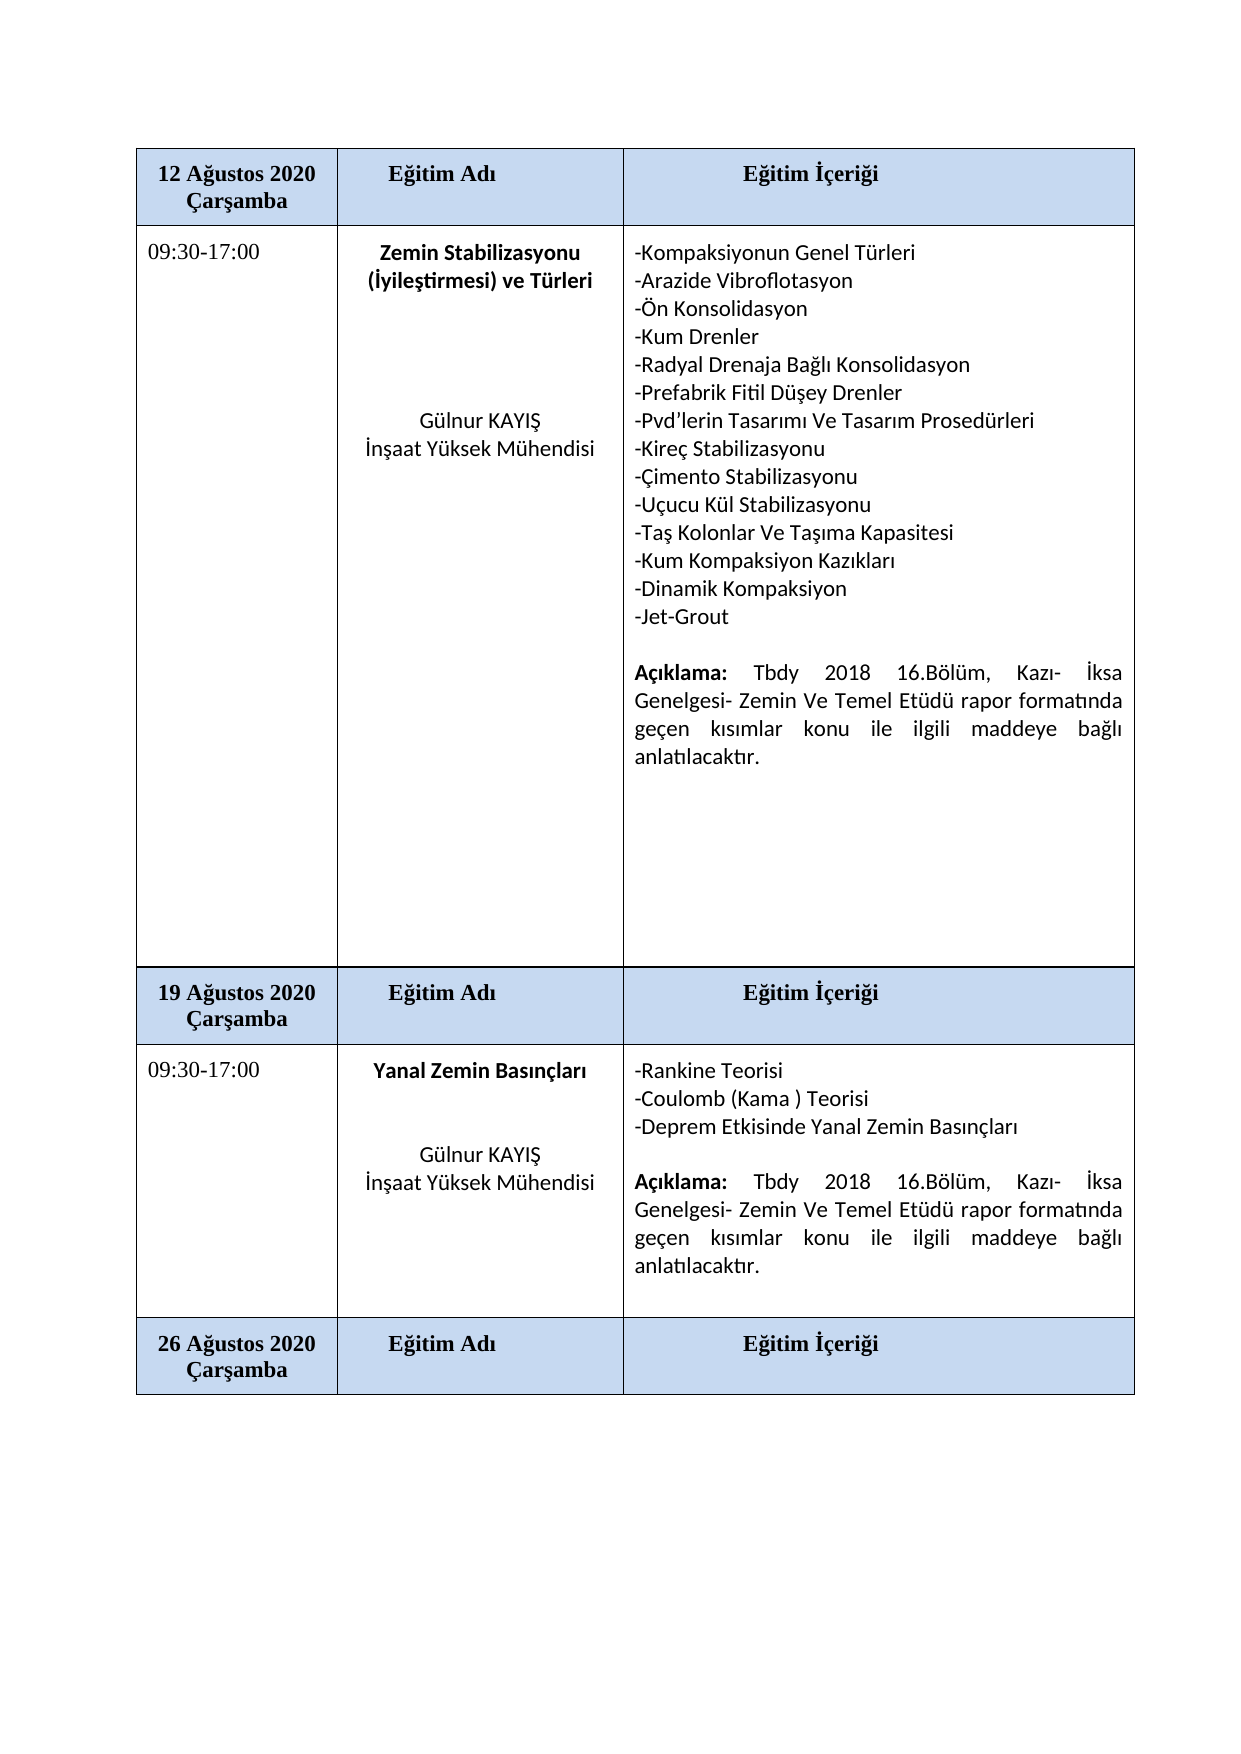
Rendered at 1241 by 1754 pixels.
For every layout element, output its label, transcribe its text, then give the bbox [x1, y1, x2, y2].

table_cell Eğitim İçeriği [624, 149, 1134, 225]
table_cell Eğitim Adı [338, 968, 623, 1044]
table_cell Eğitim Adı [338, 1318, 623, 1394]
table_cell -Kompaksiyonun Genel Türleri -Arazide Vibroflotasyon -Ön Konsolidasyon -Kum Drenler -Radyal Drenaja Bağlı Konsolidasyon -Prefabrik Fitil Düşey Drenler -Pvd’lerin Tasarımı Ve Tasarım Prosedürleri -Kireç Stabilizasyonu -Çimento Stabilizasyonu -Uçucu Kül Stabilizasyonu -Taş Kolonlar Ve Taşıma Kapasitesi -Kum Kompaksiyon Kazıkları -Dinamik Kompaksiyon -Jet-Grout Açıklama: Tbdy 2018 16.Bölüm, Kazı- İksa Genelgesi- Zemin Ve Temel Etüdü rapor formatında geçen kısımlar konu ile ilgili maddeye bağlı anlatılacaktır. [624, 226, 1134, 966]
table_cell Zemin Stabilizasyonu (İyileştirmesi) ve Türleri Gülnur KAYIŞ İnşaat Yüksek Mühendisi [338, 226, 623, 966]
table_cell 12 Ağustos 2020 Çarşamba [137, 149, 337, 225]
table_cell Eğitim Adı [338, 149, 623, 225]
table_cell 19 Ağustos 2020 Çarşamba [137, 968, 337, 1044]
table_cell Eğitim İçeriği [624, 968, 1134, 1044]
table_cell Eğitim İçeriği [624, 1318, 1134, 1394]
table_cell 09:30-17:00 [137, 226, 337, 966]
table_cell 26 Ağustos 2020 Çarşamba [137, 1318, 337, 1394]
table_cell 09:30-17:00 [137, 1045, 337, 1317]
table_cell -Rankine Teorisi -Coulomb (Kama ) Teorisi -Deprem Etkisinde Yanal Zemin Basınçları Açıklama: Tbdy 2018 16.Bölüm, Kazı- İksa Genelgesi- Zemin Ve Temel Etüdü rapor formatında geçen kısımlar konu ile ilgili maddeye bağlı anlatılacaktır. [624, 1045, 1134, 1317]
table_cell Yanal Zemin Basınçları Gülnur KAYIŞ İnşaat Yüksek Mühendisi [338, 1045, 623, 1317]
